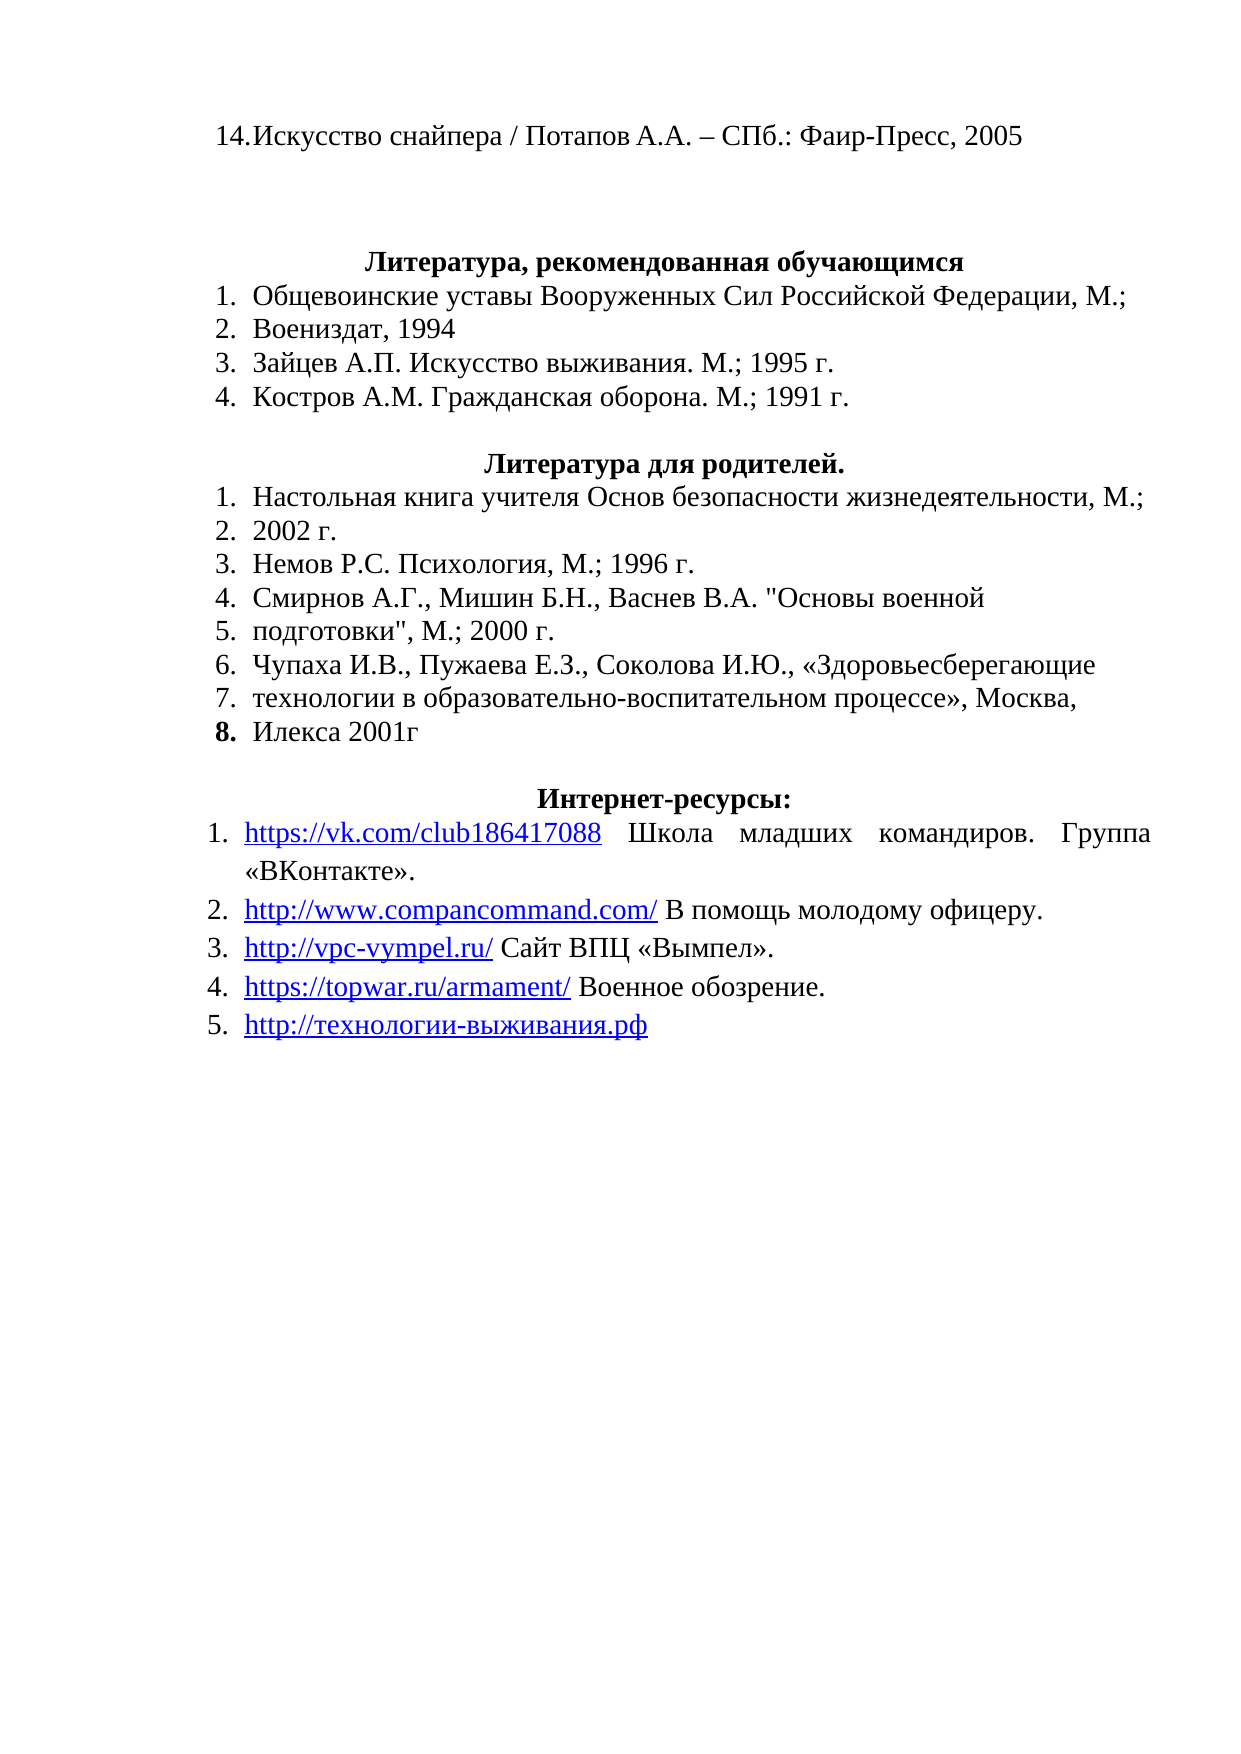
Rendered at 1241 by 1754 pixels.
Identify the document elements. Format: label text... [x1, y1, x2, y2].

list технологии в образовательно-воспитательном процессе», Москва, [215, 681, 1152, 714]
list подготовки", М.; 2000 г. [215, 613, 1152, 647]
list Немов Р.С. Психология, М.; 1996 г. [215, 546, 1152, 580]
list http://vpc-vympel.ru/ Сайт ВПЦ «Вымпел». [207, 930, 1152, 964]
list Настольная книга учителя Основ безопасности жизнедеятельности, М.; [215, 479, 1152, 513]
text Литература для родителей. [177, 446, 1152, 479]
list https://vk.com/club186417088 Школа младших командиров. Группа «ВКонтакте». [207, 815, 1152, 887]
list Илекса 2001г [215, 714, 1152, 748]
list Искусство снайпера / Потапов А.А. – СПб.: Фаир-Пресс, 2005 [215, 118, 1152, 152]
list 2002 г. [215, 513, 1152, 546]
list Смирнов А.Г., Мишин Б.Н., Васнев В.А. "Основы военной [215, 580, 1152, 613]
list http://технологии-выживания.рф [207, 1007, 1152, 1041]
list Общевоинские уставы Вооруженных Сил Российской Федерации, М.; [215, 278, 1152, 312]
list https://topwar.ru/armament/ Военное обозрение. [207, 969, 1152, 1002]
list Воениздат, 1994 [215, 312, 1152, 345]
text Литература, рекомендованная обучающимся [177, 244, 1152, 278]
list Зайцев А.П. Искусство выживания. М.; 1995 г. [215, 345, 1152, 379]
list http://www.compancommand.com/ В помощь молодому офицеру. [207, 892, 1152, 925]
list Костров А.М. Гражданская оборона. М.; 1991 г. [215, 379, 1152, 412]
text Интернет-ресурсы: [177, 781, 1152, 815]
list Чупаха И.В., Пужаева Е.З., Соколова И.Ю., «Здоровьесберегающие [215, 647, 1152, 681]
